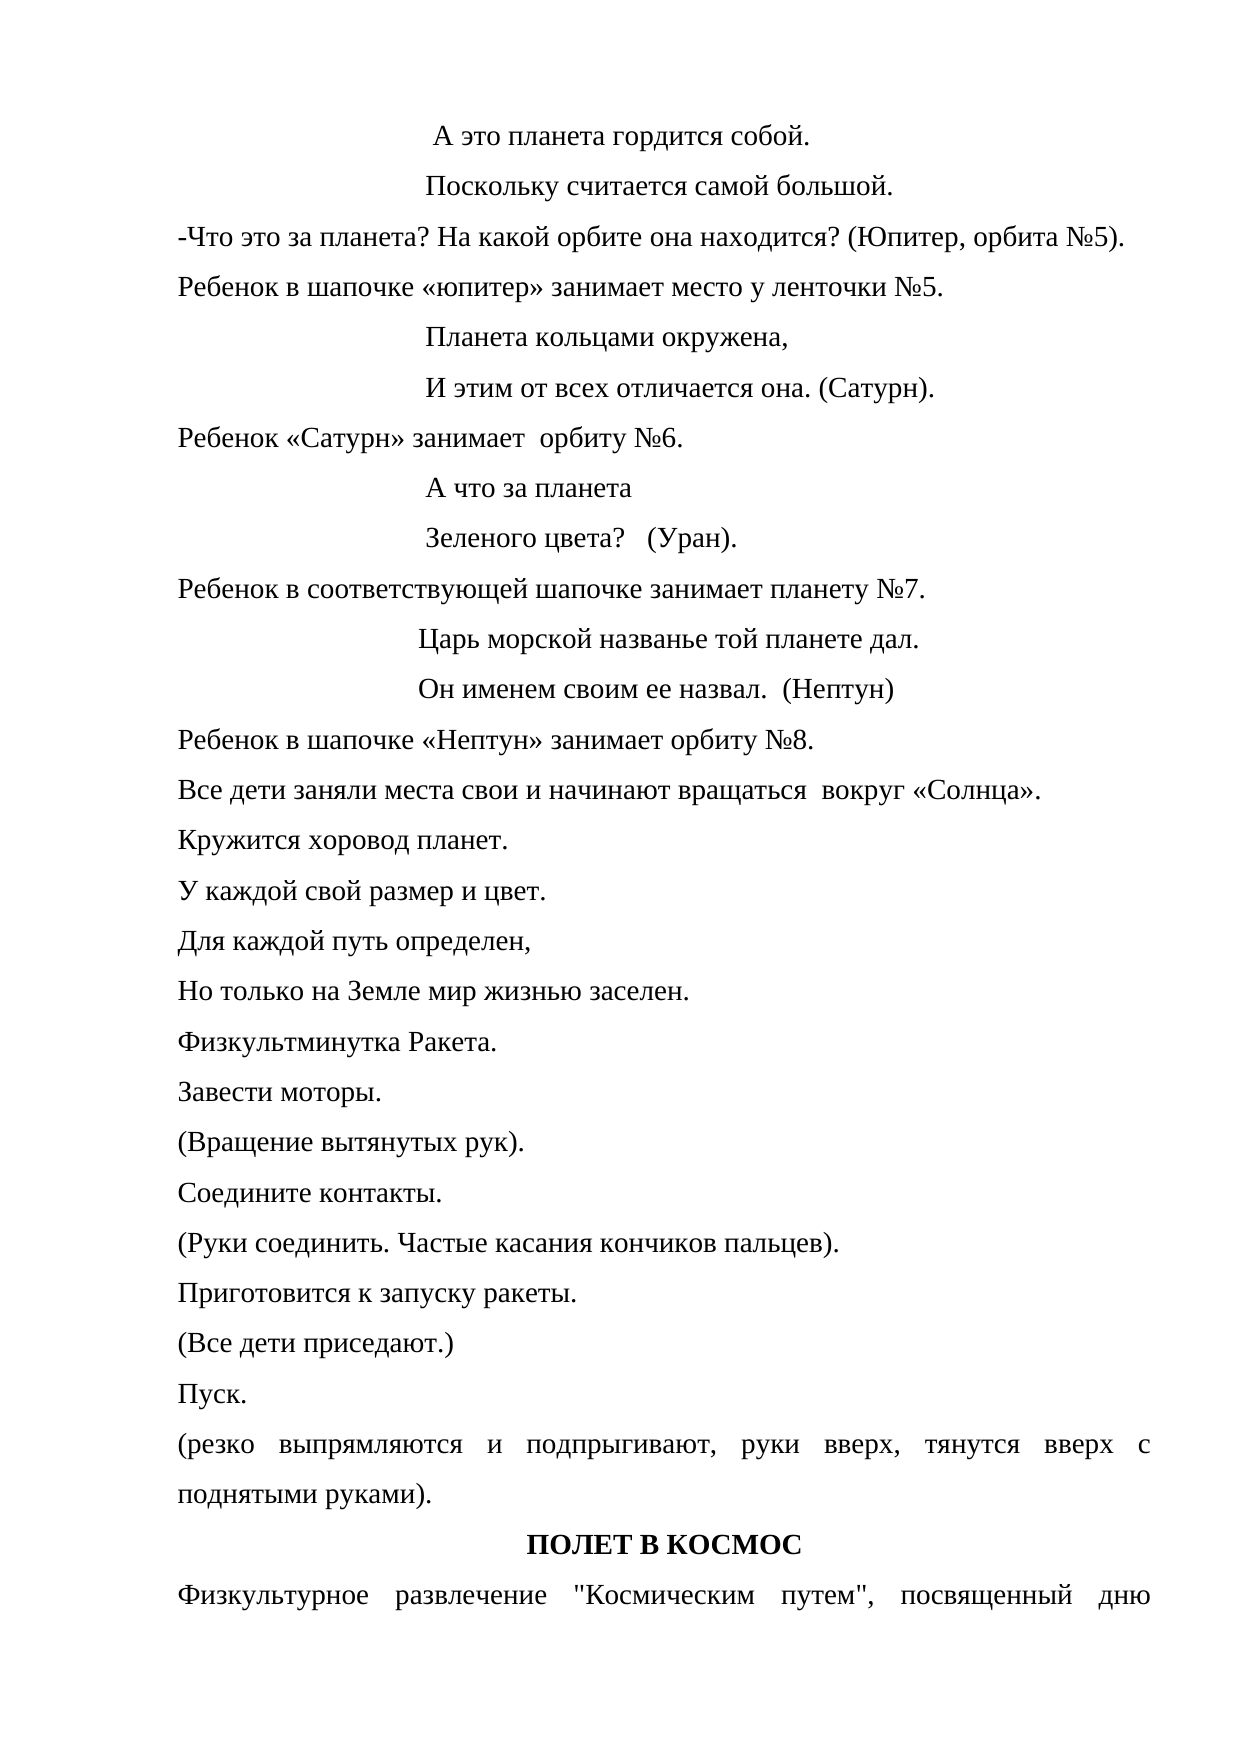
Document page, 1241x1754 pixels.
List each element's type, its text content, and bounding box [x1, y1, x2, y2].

text Ребенок «Сатурн» занимает орбиту №6. [177, 420, 1152, 453]
text Ребенок в шапочке «Нептун» занимает орбиту №8. [177, 722, 1152, 755]
text Физкультминутка Ракета. [177, 1024, 1152, 1057]
text И этим от всех отличается она. (Сатурн). [177, 370, 1152, 403]
text Ребенок в соответствующей шапочке занимает планету №7. [177, 571, 1152, 604]
text Пуск. [177, 1376, 1152, 1409]
text А что за планета [177, 470, 1152, 504]
text Но только на Земле мир жизнью заселен. [177, 973, 1152, 1007]
text Кружится хоровод планет. [177, 822, 1152, 856]
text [177, 1577, 1152, 1611]
text Ребенок в шапочке «юпитер» занимает место у ленточки №5. [177, 269, 1152, 303]
text Он именем своим ее назвал. (Нептун) [177, 672, 1152, 705]
text Планета кольцами окружена, [177, 319, 1152, 353]
text А это планета гордится собой. [177, 118, 1152, 152]
text Царь морской названье той планете дал. [177, 621, 1152, 655]
text Зеленого цвета? (Уран). [177, 521, 1152, 554]
text Соедините контакты. [177, 1175, 1152, 1208]
text (Все дети приседают.) [177, 1326, 1152, 1359]
text Приготовится к запуску ракеты. [177, 1275, 1152, 1309]
text ПОЛЕТ В КОСМОС [177, 1527, 1152, 1560]
text -Что это за планета? На какой орбите она находится? (Юпитер, орбита №5). [177, 219, 1152, 252]
text Все дети заняли места свои и начинают вращаться вокруг «Солнца». [177, 772, 1152, 806]
text (Вращение вытянутых рук). [177, 1124, 1152, 1158]
text (Руки соединить. Частые касания кончиков пальцев). [177, 1225, 1152, 1258]
text Завести моторы. [177, 1074, 1152, 1108]
text (резко выпрямляются и подпрыгивают, руки вверх, тянутся вверх с поднятыми руками). [177, 1426, 1152, 1510]
text Для каждой путь определен, [177, 923, 1152, 957]
text У каждой свой размер и цвет. [177, 873, 1152, 906]
text Поскольку считается самой большой. [177, 168, 1152, 202]
